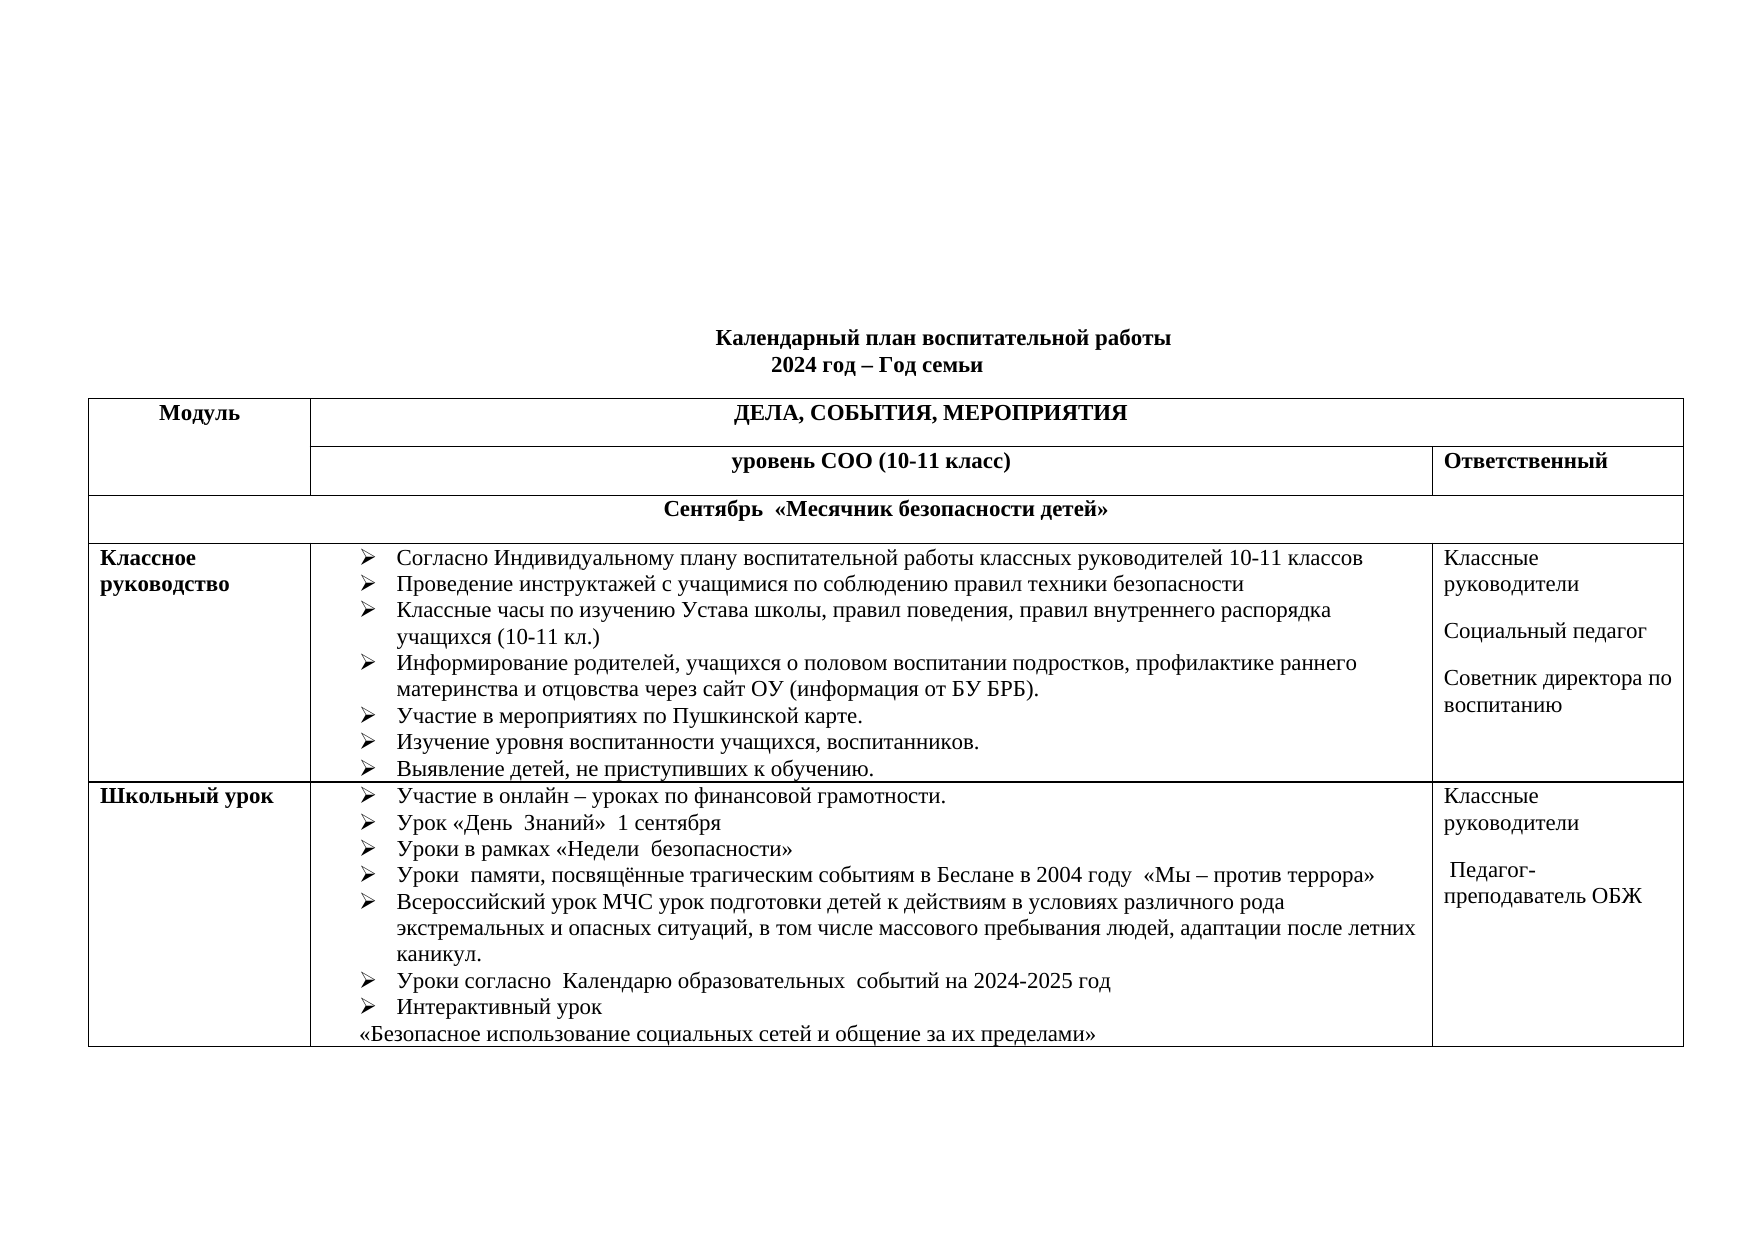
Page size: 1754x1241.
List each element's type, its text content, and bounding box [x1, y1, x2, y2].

table_header ДЕЛА, СОБЫТИЯ, МЕРОПРИЯТИЯ [311, 399, 1683, 446]
text 2024 год – Год семьи [118, 351, 1636, 377]
table_cell Классные руководители Социальный педагог Советник директора по воспитанию [1433, 544, 1683, 781]
table_cell Классное руководство [89, 544, 310, 781]
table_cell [1433, 783, 1683, 1046]
table_cell Школьный урок [89, 783, 310, 1046]
table_cell Сентябрь «Месячник безопасности детей» [89, 496, 1683, 543]
table_cell Согласно Индивидуальному плану воспитательной работы классных руководителей 10-11 классов Проведение инструктажей с учащимися по соблюдению правил техники безопасности Классные часы по изучению Устава школы, правил поведения, правил внутреннего распорядка учащихся (10-11 кл.) Информирование родителей, учащихся о половом воспитании подростков, профилактике раннего материнства и отцовства через сайт ОУ (информация от БУ БРБ). Участие в мероприятиях по Пушкинской карте. Изучение уровня воспитанности учащихся, воспитанников. Выявление детей, не приступивших к обучению. [311, 544, 1432, 781]
subtitle Календарный план воспитательной работы [251, 324, 1636, 351]
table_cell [311, 783, 1432, 1046]
table_cell Ответственный [1433, 447, 1683, 494]
table_cell уровень СОО (10-11 класс) [311, 447, 1432, 494]
table_header Модуль [89, 399, 310, 494]
